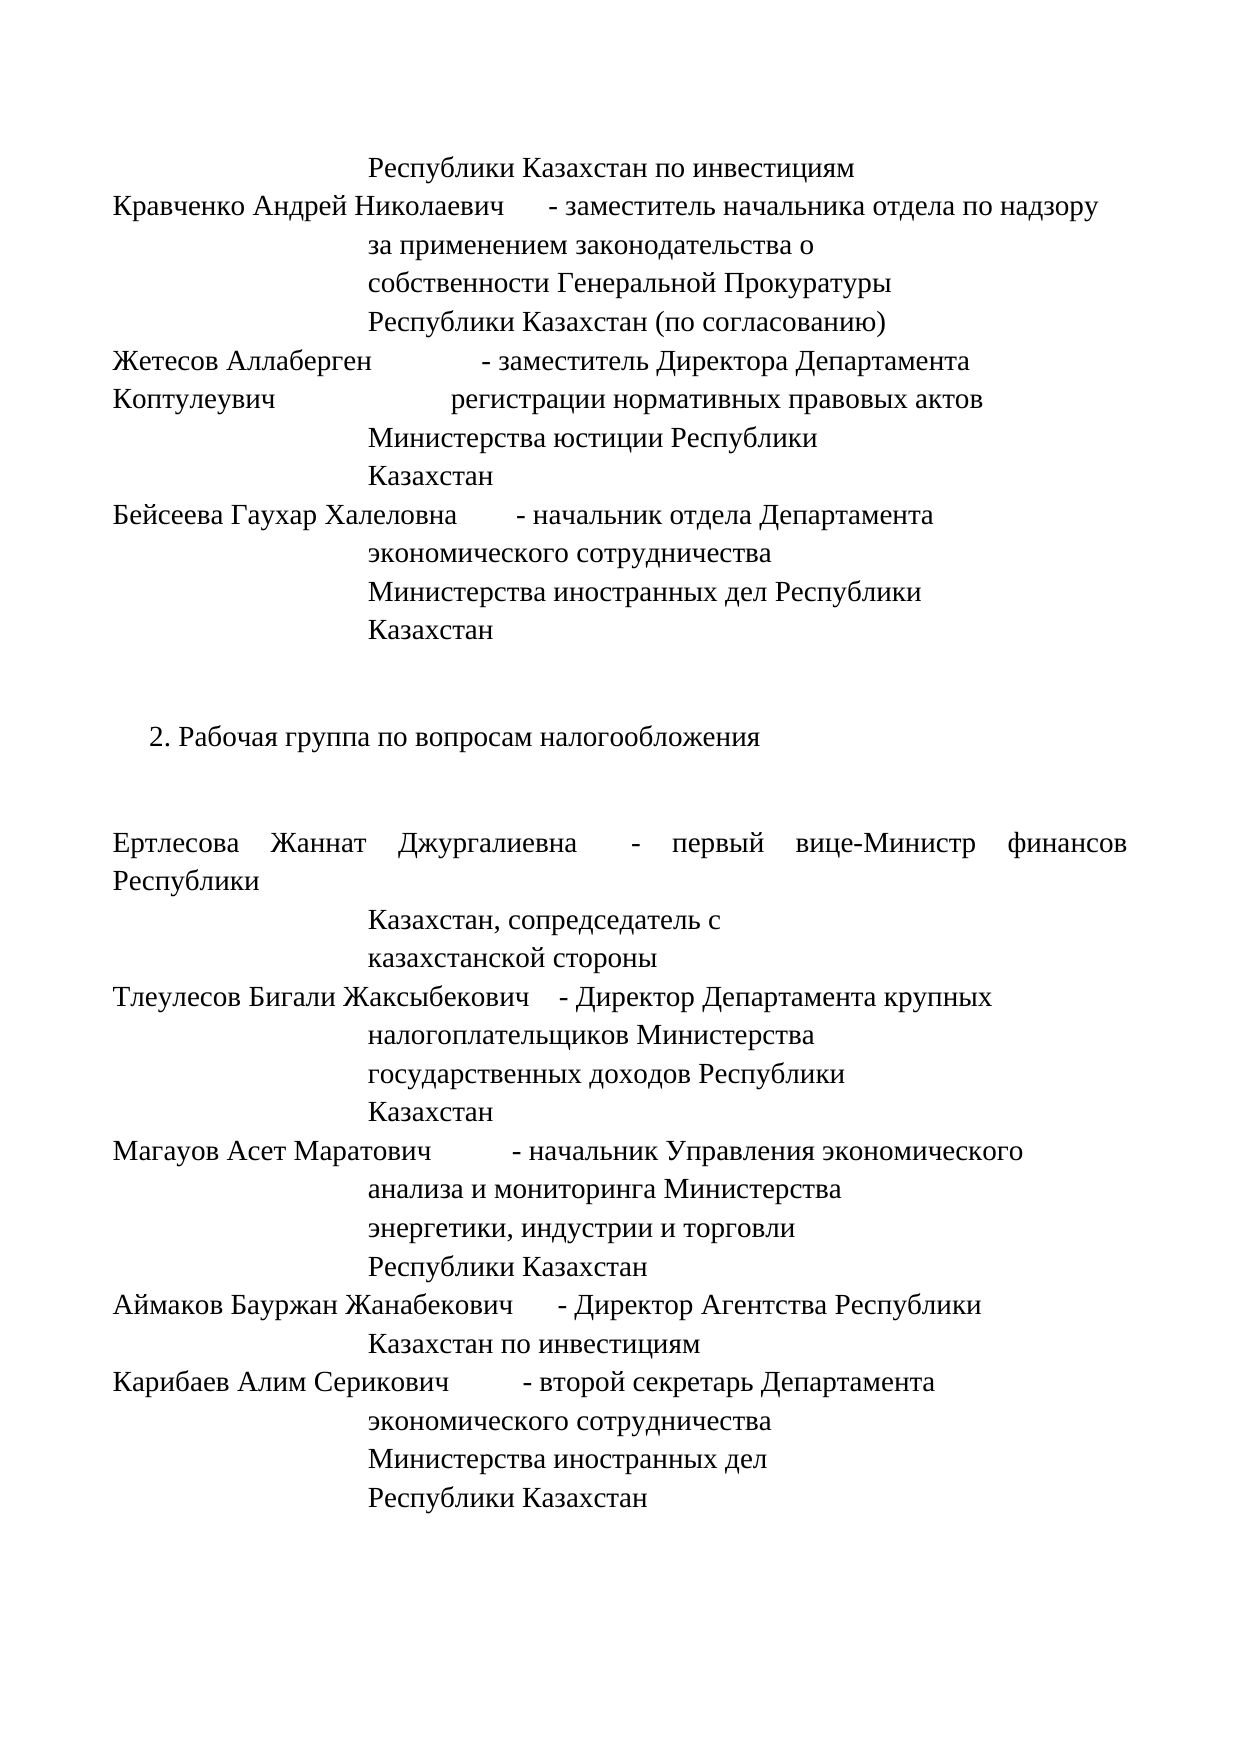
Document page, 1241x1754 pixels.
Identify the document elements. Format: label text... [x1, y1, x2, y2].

text Казахстан, сопредседатель с [112, 902, 1128, 935]
text Магауов Асет Маратович - начальник Управления экономического [112, 1133, 1128, 1167]
text собственности Генеральной Прокуратуры [112, 266, 1128, 299]
text энергетики, индустрии и торговли [112, 1210, 1128, 1244]
text экономического сотрудничества [112, 535, 1128, 569]
text Республики Казахстан [112, 1480, 1128, 1513]
text Жетесов Аллаберген - заместитель Директора Департамента [112, 343, 1128, 376]
text Казахстан [112, 1094, 1128, 1128]
text Казахстан [112, 458, 1128, 492]
text Казахстан [112, 612, 1128, 646]
text государственных доходов Республики [112, 1056, 1128, 1089]
text Бейсеева Гаухар Халеловна - начальник отдела Департамента [112, 497, 1128, 530]
text за применением законодательства о [112, 227, 1128, 261]
text Ертлесова Жаннат Джургалиевна - первый вице-Министр финансов Республики [112, 825, 1128, 897]
text экономического сотрудничества [112, 1403, 1128, 1436]
text 2. Рабочая группа по вопросам налогообложения [112, 719, 1128, 752]
text Республики Казахстан [112, 1249, 1128, 1282]
text Аймаков Бауржан Жанабекович - Директор Агентства Республики [112, 1287, 1128, 1321]
text Карибаев Алим Серикович - второй секретарь Департамента [112, 1364, 1128, 1398]
text Республики Казахстан (по согласованию) [112, 304, 1128, 338]
text Казахстан по инвестициям [112, 1326, 1128, 1359]
text Тлеулесов Бигали Жаксыбекович - Директор Департамента крупных [112, 979, 1128, 1012]
text Коптулеувич регистрации нормативных правовых актов [112, 381, 1128, 415]
text Кравченко Андрей Николаевич - заместитель начальника отдела по надзору [112, 188, 1128, 222]
text Министерства иностранных дел Республики [112, 574, 1128, 607]
text Республики Казахстан по инвестициям [112, 150, 1128, 183]
text казахстанской стороны [112, 940, 1128, 974]
text Министерства юстиции Республики [112, 420, 1128, 453]
text налогоплательщиков Министерства [112, 1017, 1128, 1051]
text Министерства иностранных дел [112, 1441, 1128, 1475]
text анализа и мониторинга Министерства [112, 1172, 1128, 1205]
